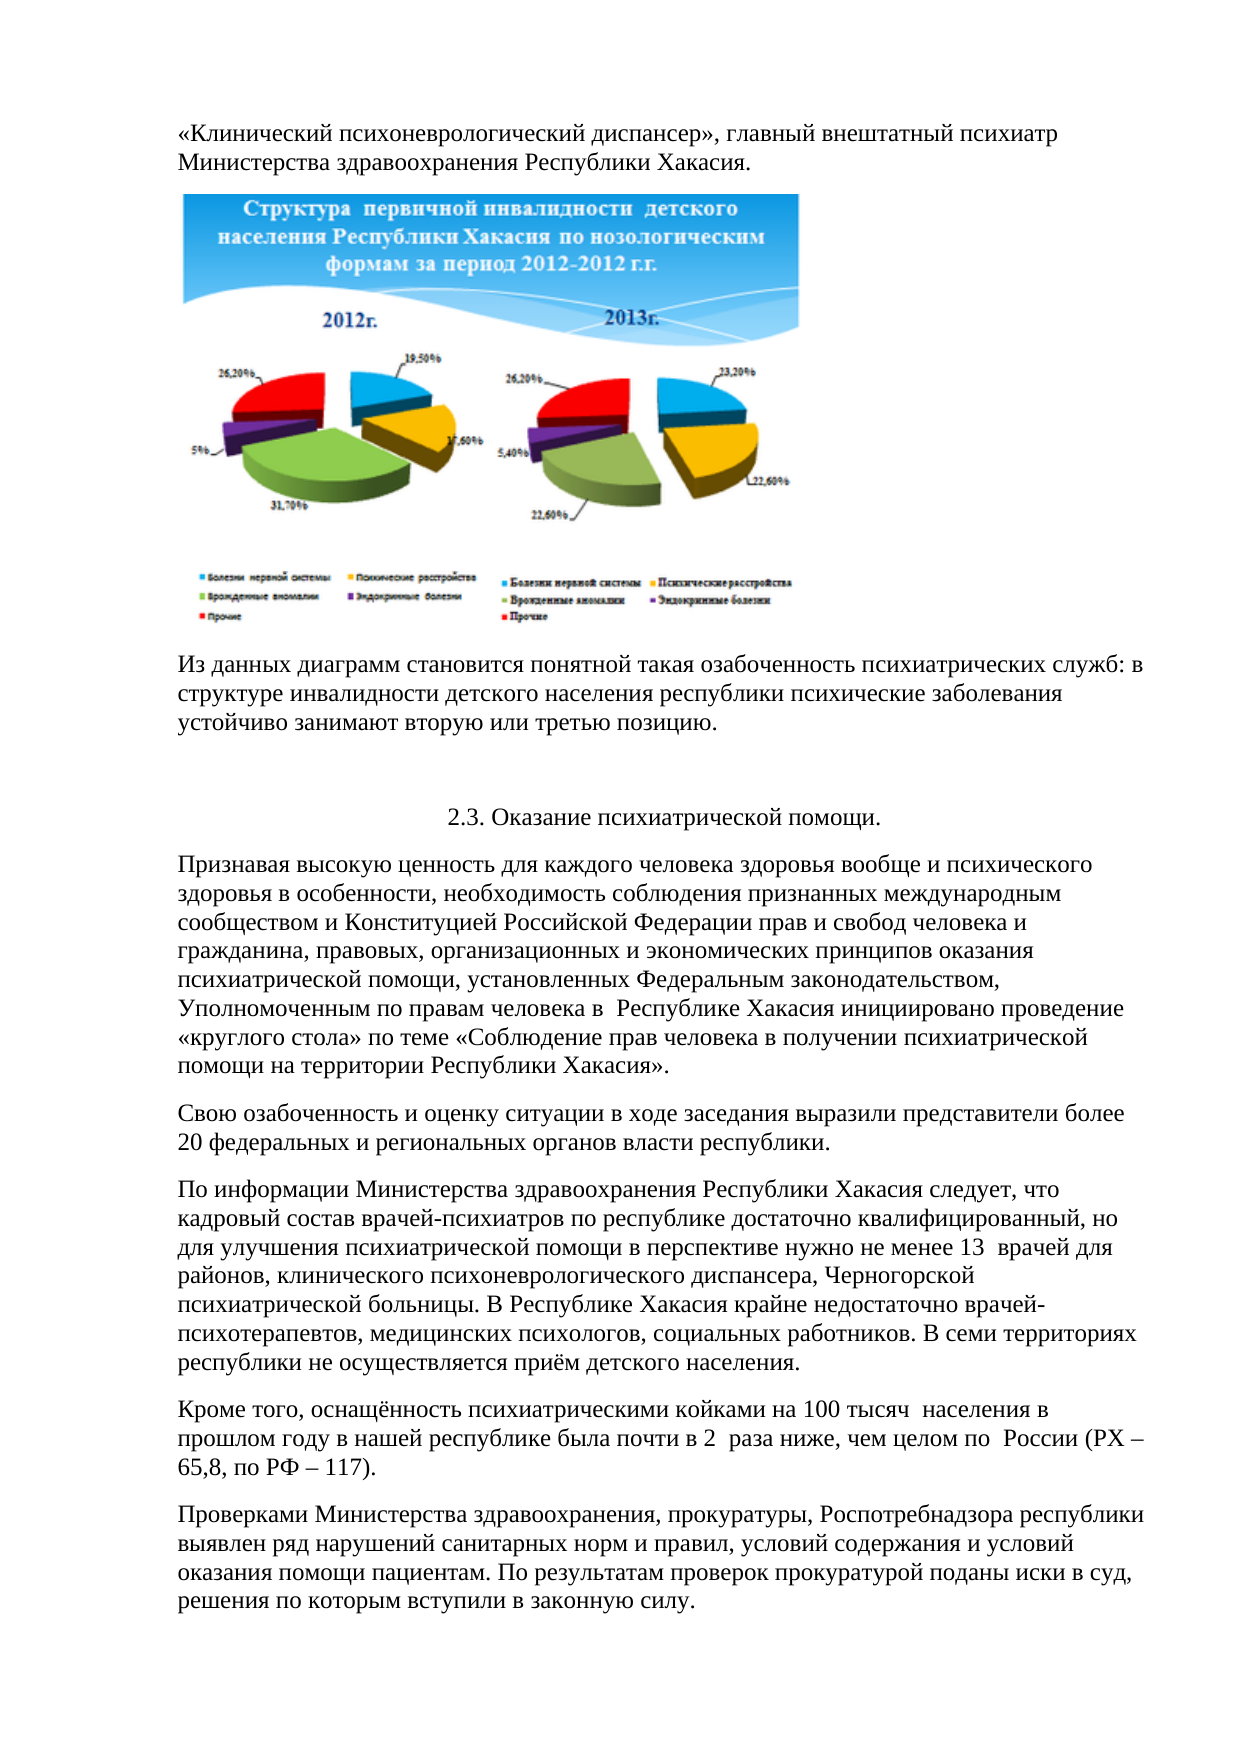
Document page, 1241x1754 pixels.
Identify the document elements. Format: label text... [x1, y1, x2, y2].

text Проверками Министерства здравоохранения, прокуратуры, Роспотребнадзора республики выявлен ряд нарушений санитарных норм и правил, условий содержания и условий оказания помощи пациентам. По результатам проверок прокуратурой поданы иски в суд, решения по которым вступили в законную силу. [177, 1499, 1152, 1614]
text По информации Министерства здравоохранения Республики Хакасия следует, что кадровый состав врачей-психиатров по республике достаточно квалифицированный, но для улучшения психиатрической помощи в перспективе нужно не менее 13 врачей для районов, клинического психоневрологического диспансера, Черногорской психиатрической больницы. В Республике Хакасия крайне недостаточно врачей-психотерапевтов, медицинских психологов, социальных работников. В семи территориях республики не осуществляется приём детского населения. [177, 1174, 1152, 1375]
text Кроме того, оснащённость психиатрическими койками на 100 тысяч населения в прошлом году в нашей республике была почти в 2 раза ниже, чем целом по России (РХ – 65,8, по РФ – 117). [177, 1394, 1152, 1480]
text Свою озабоченность и оценку ситуации в ходе заседания выразили представители более 20 федеральных и региональных органов власти республики. [177, 1098, 1152, 1155]
text Признавая высокую ценность для каждого человека здоровья вообще и психического здоровья в особенности, необходимость соблюдения признанных международным сообществом и Конституцией Российской Федерации прав и свобод человека и гражданина, правовых, организационных и экономических принципов оказания психиатрической помощи, установленных Федеральным законодательством, Уполномоченным по правам человека в Республике Хакасия инициировано проведение «круглого стола» по теме «Соблюдение прав человека в получении психиатрической помощи на территории Республики Хакасия». [177, 849, 1152, 1079]
picture [177, 194, 803, 631]
text Из данных диаграмм становится понятной такая озабоченность психиатрических служб: в структуре инвалидности детского населения республики психические заболевания устойчиво занимают вторую или третью позицию. [177, 649, 1152, 735]
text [177, 118, 1152, 176]
text 2.3. Оказание психиатрической помощи. [177, 802, 1152, 830]
